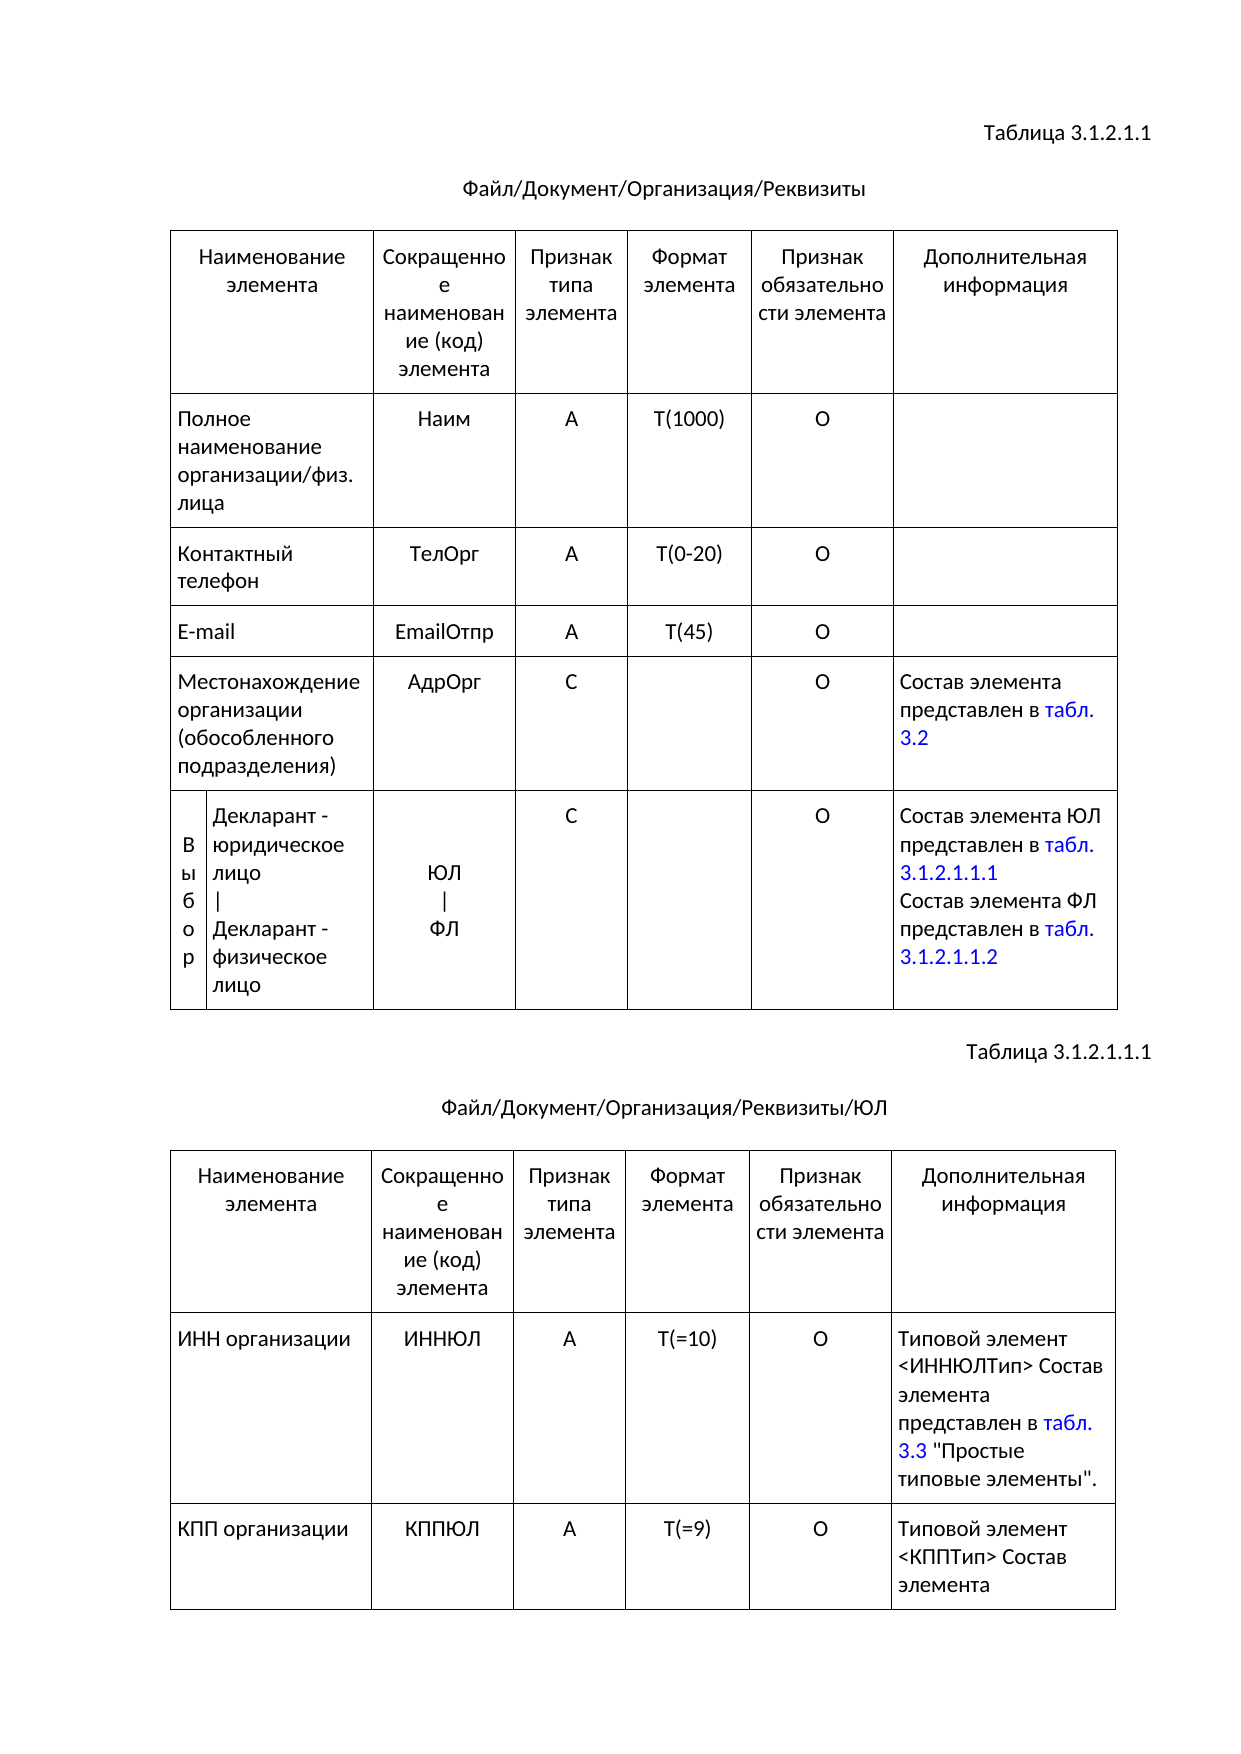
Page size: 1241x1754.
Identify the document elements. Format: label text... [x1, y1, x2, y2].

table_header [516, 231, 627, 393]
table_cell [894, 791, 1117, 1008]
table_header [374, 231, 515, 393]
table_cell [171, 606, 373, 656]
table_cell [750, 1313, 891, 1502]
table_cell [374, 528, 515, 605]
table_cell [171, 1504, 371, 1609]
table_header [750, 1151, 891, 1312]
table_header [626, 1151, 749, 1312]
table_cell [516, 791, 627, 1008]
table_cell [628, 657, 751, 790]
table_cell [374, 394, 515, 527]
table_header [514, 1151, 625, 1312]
text Таблица 3.1.2.1.1 [177, 118, 1152, 146]
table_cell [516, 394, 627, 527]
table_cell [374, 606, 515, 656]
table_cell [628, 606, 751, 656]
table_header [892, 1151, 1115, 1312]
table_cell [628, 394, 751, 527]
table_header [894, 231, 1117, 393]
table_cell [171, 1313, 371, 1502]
text Файл/Документ/Организация/Реквизиты/ЮЛ [177, 1093, 1152, 1122]
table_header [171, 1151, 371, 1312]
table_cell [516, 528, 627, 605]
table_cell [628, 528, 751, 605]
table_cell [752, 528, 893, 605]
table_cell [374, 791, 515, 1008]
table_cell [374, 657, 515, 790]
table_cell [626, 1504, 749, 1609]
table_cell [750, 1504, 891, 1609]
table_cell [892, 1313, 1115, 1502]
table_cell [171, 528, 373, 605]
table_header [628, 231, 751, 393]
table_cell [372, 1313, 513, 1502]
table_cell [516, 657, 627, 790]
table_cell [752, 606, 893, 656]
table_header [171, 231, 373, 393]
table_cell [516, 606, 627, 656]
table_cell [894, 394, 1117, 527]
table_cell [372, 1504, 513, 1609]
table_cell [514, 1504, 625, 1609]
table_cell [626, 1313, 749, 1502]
text Таблица 3.1.2.1.1.1 [177, 1037, 1152, 1066]
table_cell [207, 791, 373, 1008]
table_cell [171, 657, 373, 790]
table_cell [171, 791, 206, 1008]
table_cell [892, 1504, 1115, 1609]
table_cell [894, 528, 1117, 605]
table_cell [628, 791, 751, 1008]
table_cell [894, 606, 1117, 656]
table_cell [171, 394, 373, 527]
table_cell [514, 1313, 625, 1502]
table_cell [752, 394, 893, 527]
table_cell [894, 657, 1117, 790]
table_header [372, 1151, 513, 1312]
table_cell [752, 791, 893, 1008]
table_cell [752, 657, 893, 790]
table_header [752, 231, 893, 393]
text Файл/Документ/Организация/Реквизиты [177, 174, 1152, 202]
